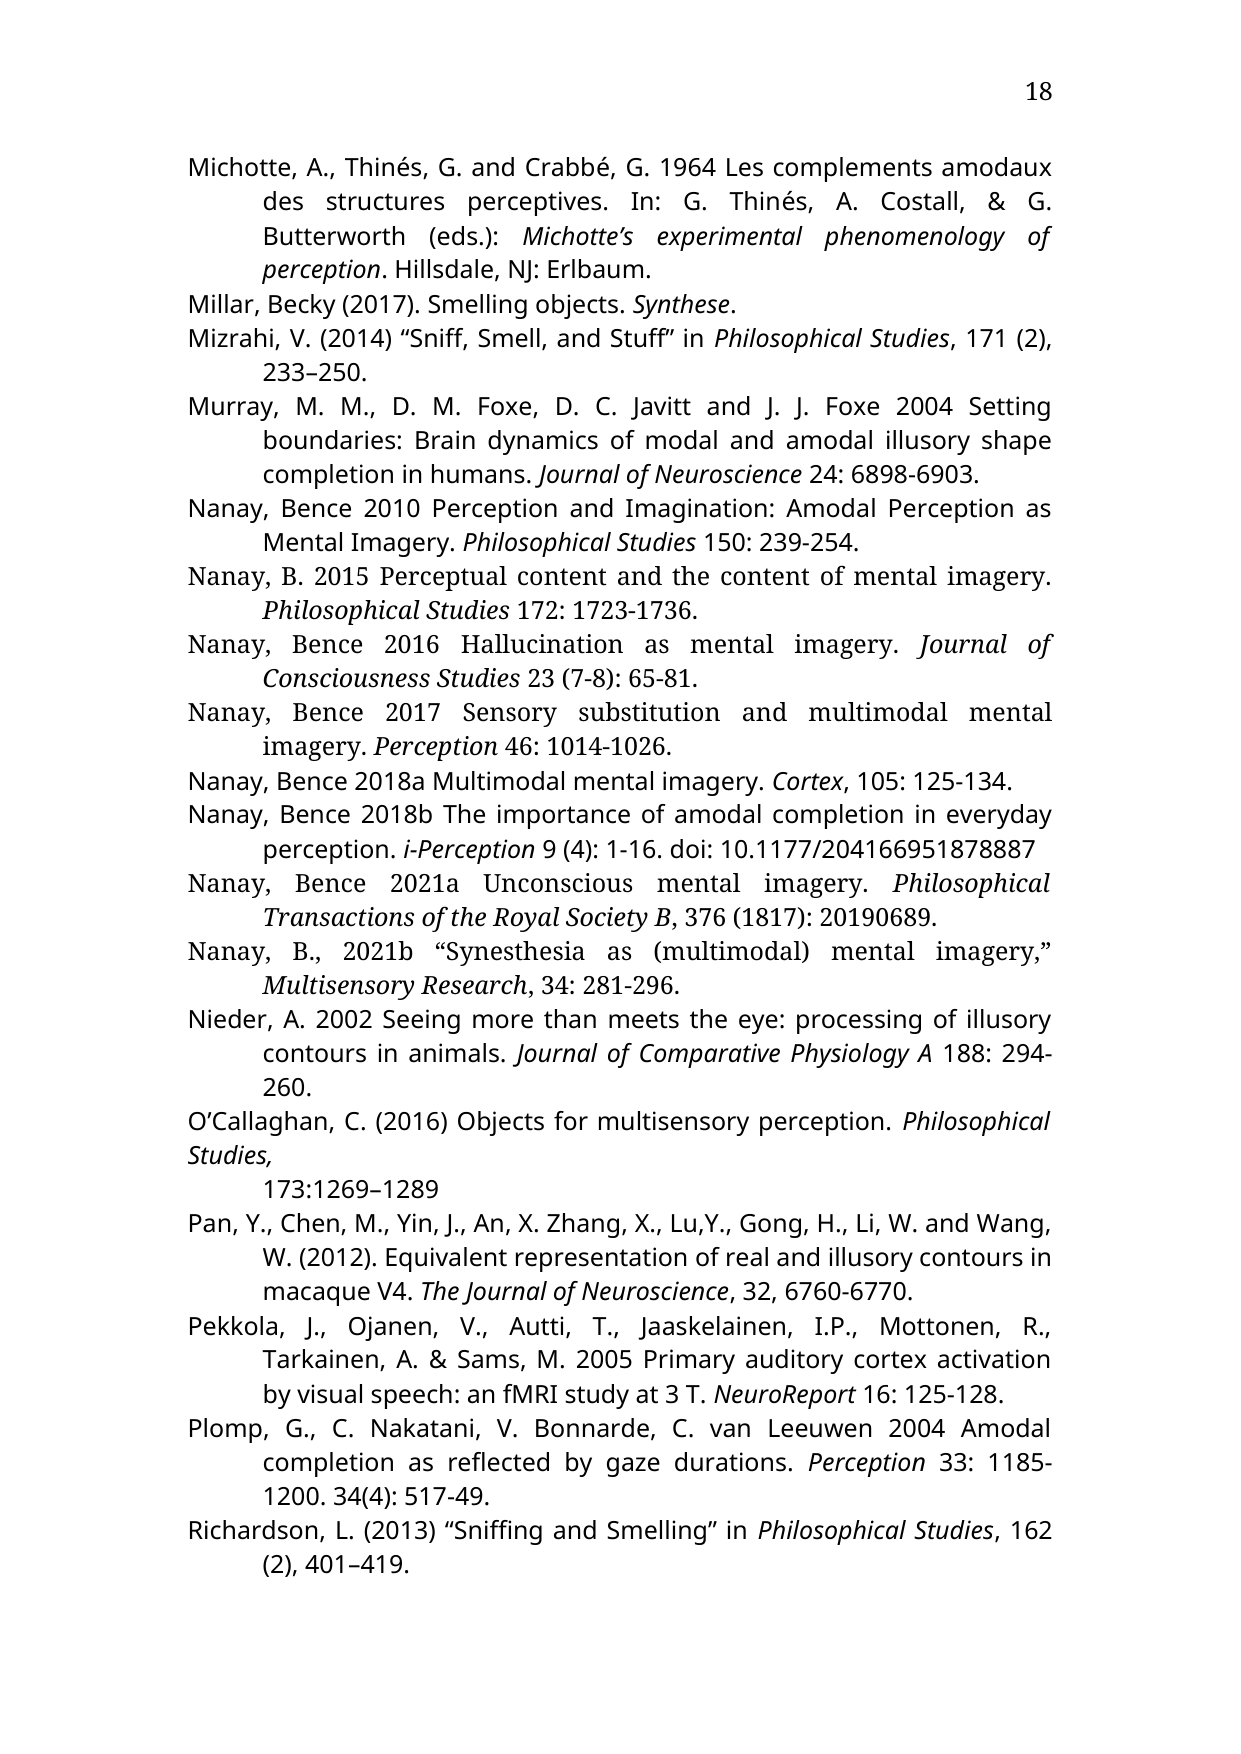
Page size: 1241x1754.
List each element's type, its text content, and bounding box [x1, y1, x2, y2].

text O’Callaghan, C. (2016) Objects for multisensory perception. Philosophical Studies, [187, 1104, 1053, 1172]
text Michotte, A., Thinés, G. and Crabbé, G. 1964 Les complements amodaux des structures perceptives. In: G. Thinés, A. Costall, & G. Butterworth (eds.): Michotte’s experimental phenomenology of perception. Hillsdale, NJ: Erlbaum. [187, 150, 1053, 286]
text Nanay, Bence 2018b The importance of amodal completion in everyday perception. i-Perception 9 (4): 1-16. doi: 10.1177/204166951878887 [187, 797, 1053, 865]
text Nanay, B. 2015 Perceptual content and the content of mental imagery. Philosophical Studies 172: 1723-1736. [187, 559, 1053, 627]
text Nanay, Bence 2010 Perception and Imagination: Amodal Perception as Mental Imagery. Philosophical Studies 150: 239-254. [187, 491, 1053, 559]
text Nieder, A. 2002 Seeing more than meets the eye: processing of illusory contours in animals. Journal of Comparative Physiology A 188: 294-260. [187, 1002, 1053, 1104]
text Nanay, Bence 2016 Hallucination as mental imagery. Journal of Consciousness Studies 23 (7-8): 65-81. [187, 627, 1053, 695]
text Millar, Becky (2017). Smelling objects. Synthese. [187, 286, 1053, 320]
text Nanay, B., 2021b “Synesthesia as (multimodal) mental imagery,” Multisensory Research, 34: 281-296. [187, 933, 1053, 1002]
text Nanay, Bence 2021a Unconscious mental imagery. Philosophical Transactions of the Royal Society B, 376 (1817): 20190689. [187, 865, 1053, 933]
text Plomp, G., C. Nakatani, V. Bonnarde, C. van Leeuwen 2004 Amodal completion as reflected by gaze durations. Perception 33: 1185-1200. 34(4): 517-49. [187, 1410, 1053, 1512]
text Nanay, Bence 2018a Multimodal mental imagery. Cortex, 105: 125-134. [187, 763, 1053, 797]
text 173:1269–1289 [187, 1172, 1053, 1206]
text Murray, M. M., D. M. Foxe, D. C. Javitt and J. J. Foxe 2004 Setting boundaries: Brain dynamics of modal and amodal illusory shape completion in humans. Journal of Neuroscience 24: 6898-6903. [187, 388, 1053, 491]
text Pekkola, J., Ojanen, V., Autti, T., Jaaskelainen, I.P., Mottonen, R., Tarkainen, A. & Sams, M. 2005 Primary auditory cortex activation by visual speech: an fMRI study at 3 T. NeuroReport 16: 125-128. [187, 1308, 1053, 1410]
text Richardson, L. (2013) “Sniffing and Smelling” in Philosophical Studies, 162 (2), 401–419. [187, 1512, 1053, 1581]
text Nanay, Bence 2017 Sensory substitution and multimodal mental imagery. Perception 46: 1014-1026. [187, 695, 1053, 763]
text Mizrahi, V. (2014) “Sniff, Smell, and Stuff” in Philosophical Studies, 171 (2), 233–250. [187, 320, 1053, 388]
text Pan, Y., Chen, M., Yin, J., An, X. Zhang, X., Lu,Y., Gong, H., Li, W. and Wang, W. (2012). Equivalent representation of real and illusory contours in macaque V4. The Journal of Neuroscience, 32, 6760-6770. [187, 1206, 1053, 1308]
